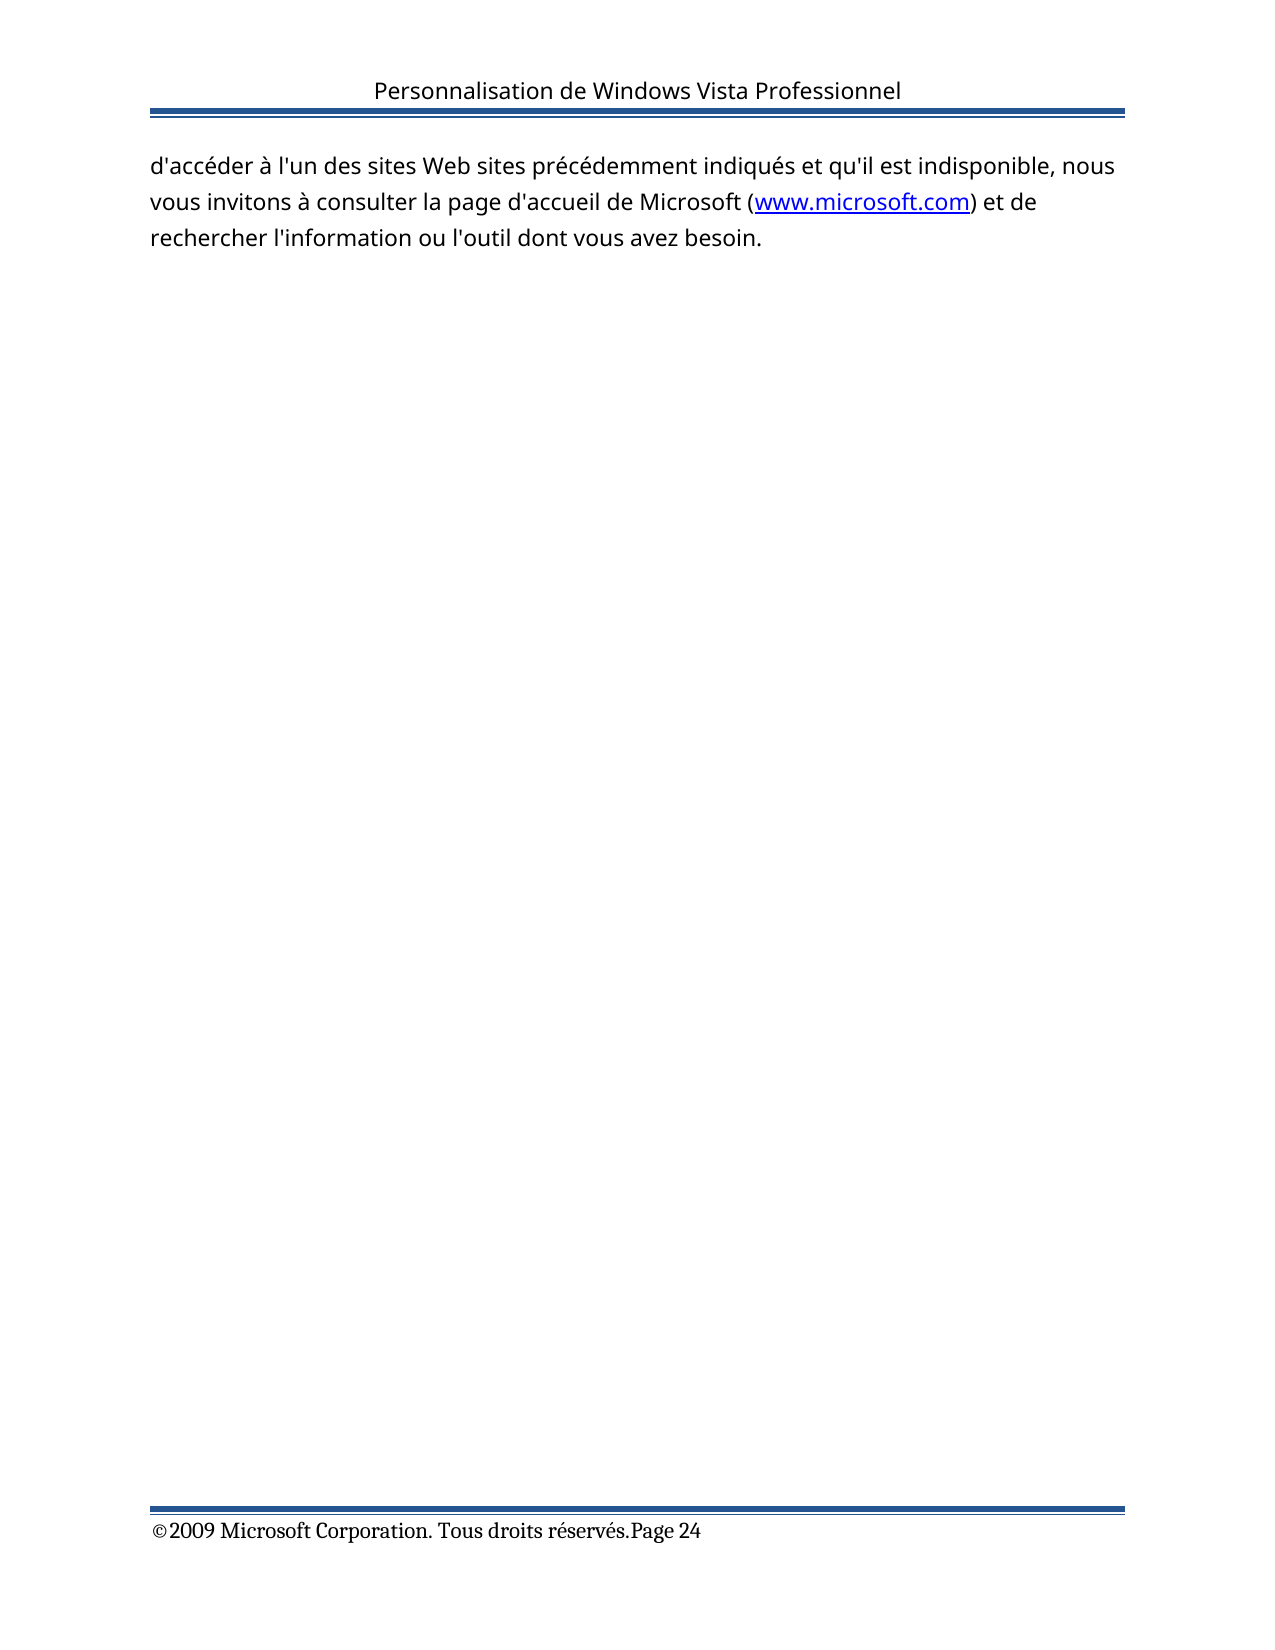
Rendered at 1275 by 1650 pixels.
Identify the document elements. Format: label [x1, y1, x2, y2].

text [150, 150, 1125, 253]
